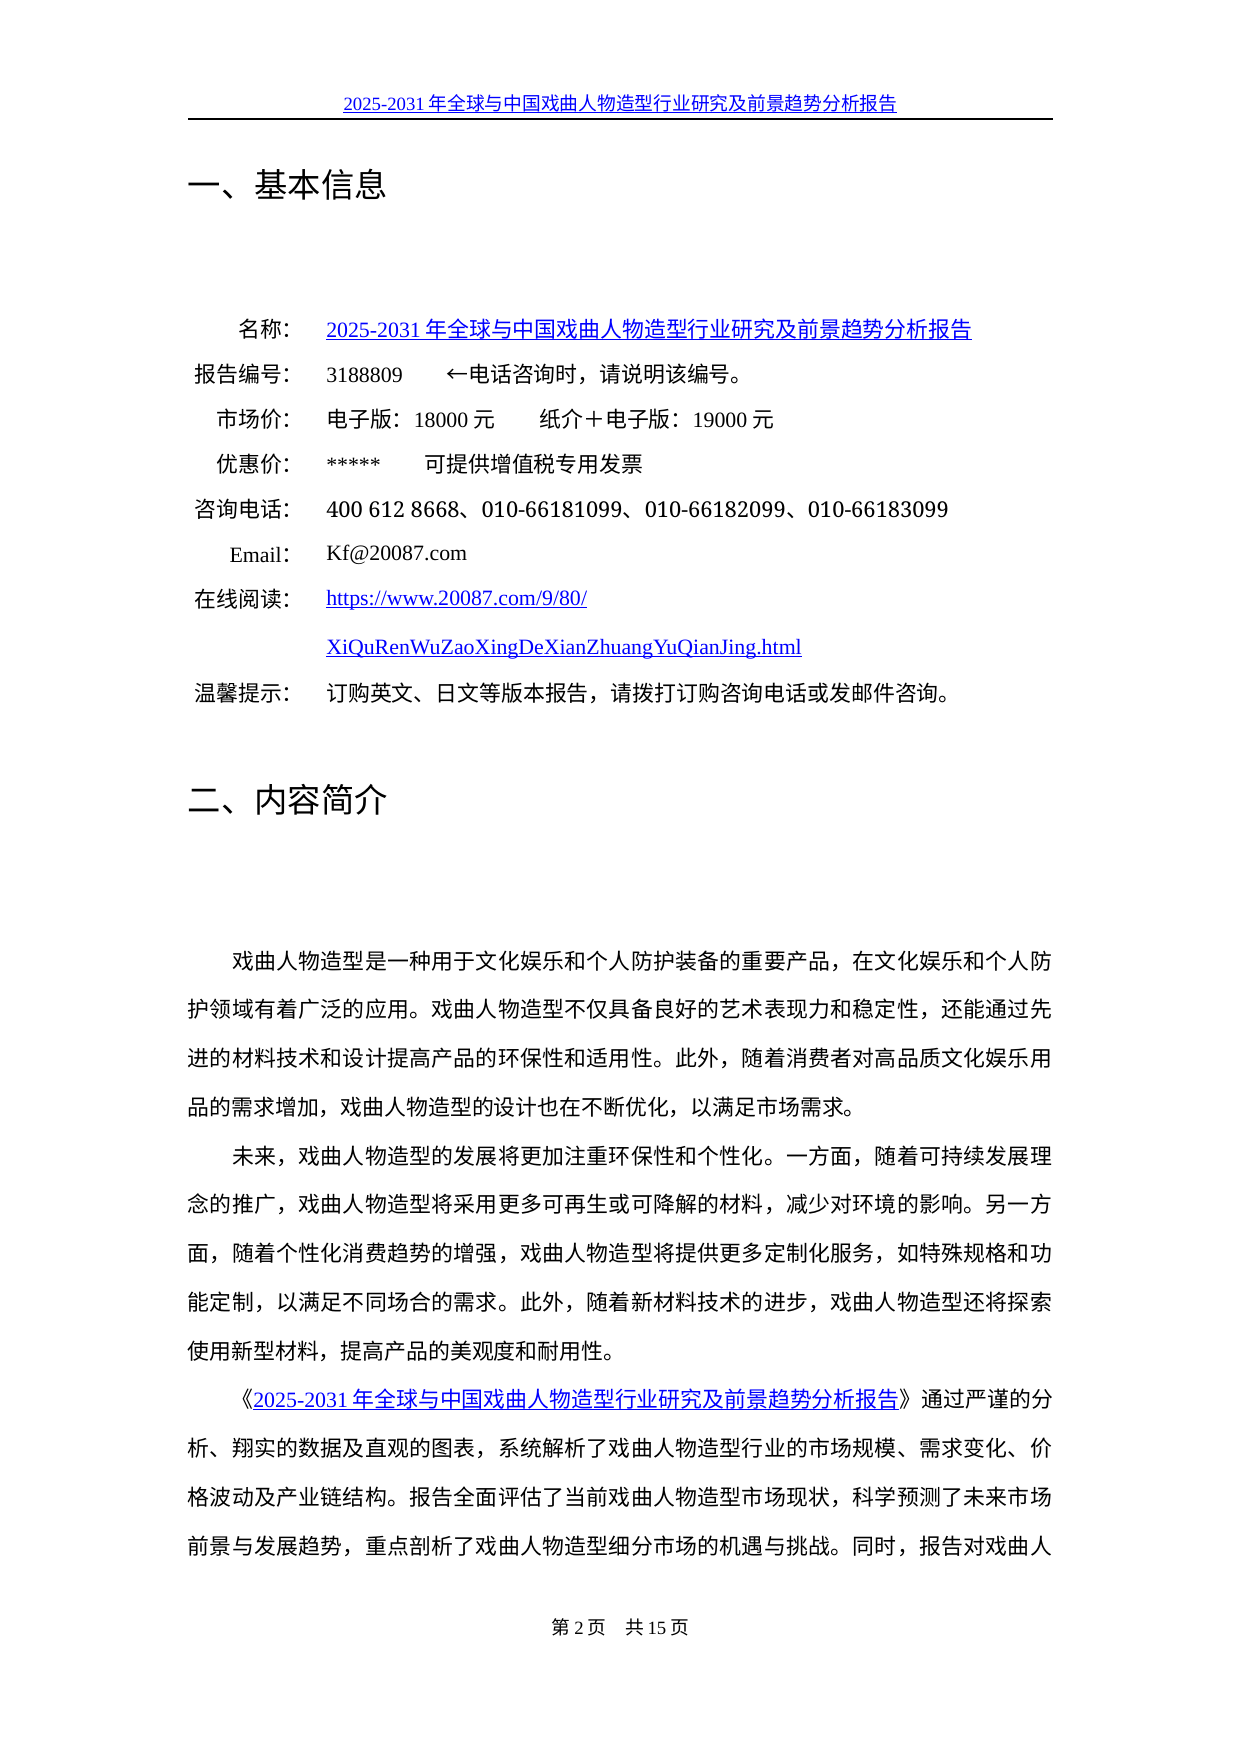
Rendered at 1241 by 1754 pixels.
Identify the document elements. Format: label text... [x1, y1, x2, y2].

table_cell Kf@20087.com [315, 537, 1073, 582]
table_cell 优惠价： [167, 447, 315, 492]
table_header 名称： [167, 312, 315, 357]
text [187, 943, 1053, 1561]
table_cell 3188809 ←电话咨询时，请说明该编号。 [315, 357, 1073, 402]
table_cell 400 612 8668、010-66181099、010-66182099、010-66183099 [315, 492, 1073, 537]
table_cell 订购英文、日文等版本报告，请拨打订购咨询电话或发邮件咨询。 [315, 675, 1073, 720]
table_cell 在线阅读： [167, 582, 315, 675]
table_header 2025-2031年全球与中国戏曲人物造型行业研究及前景趋势分析报告 [315, 312, 1073, 357]
title 一、基本信息 [187, 150, 1053, 215]
table_cell Email： [167, 537, 315, 582]
table_cell 电子版：18000 元 纸介＋电子版：19000 元 [315, 402, 1073, 447]
title 二、内容简介 [187, 766, 1053, 831]
table_cell [315, 582, 1073, 675]
table_cell 温馨提示： [167, 675, 315, 720]
table_cell ***** 可提供增值税专用发票 [315, 447, 1073, 492]
table_cell 报告编号： [167, 357, 315, 402]
table_cell 市场价： [167, 402, 315, 447]
table_cell 咨询电话： [167, 492, 315, 537]
